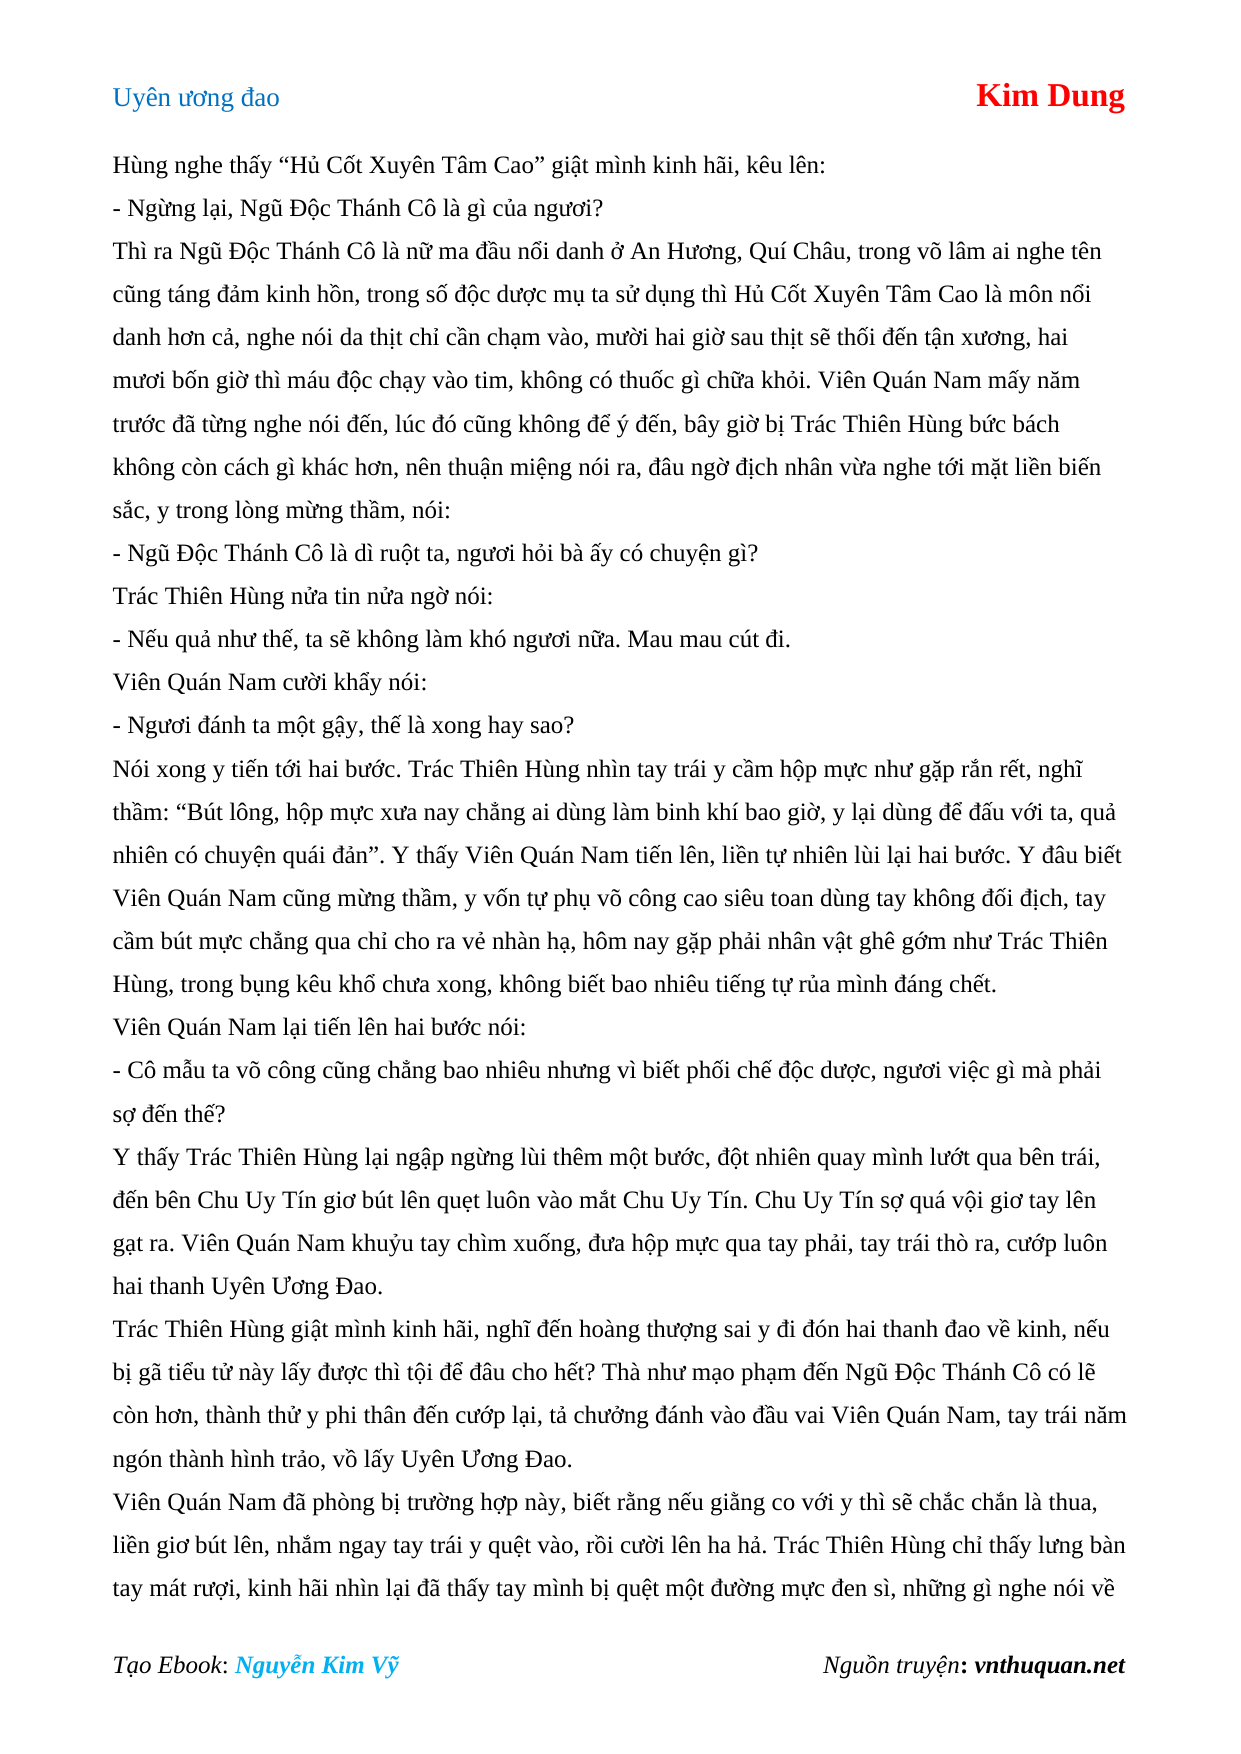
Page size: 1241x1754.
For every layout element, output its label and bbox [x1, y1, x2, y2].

text [112, 150, 1128, 1602]
